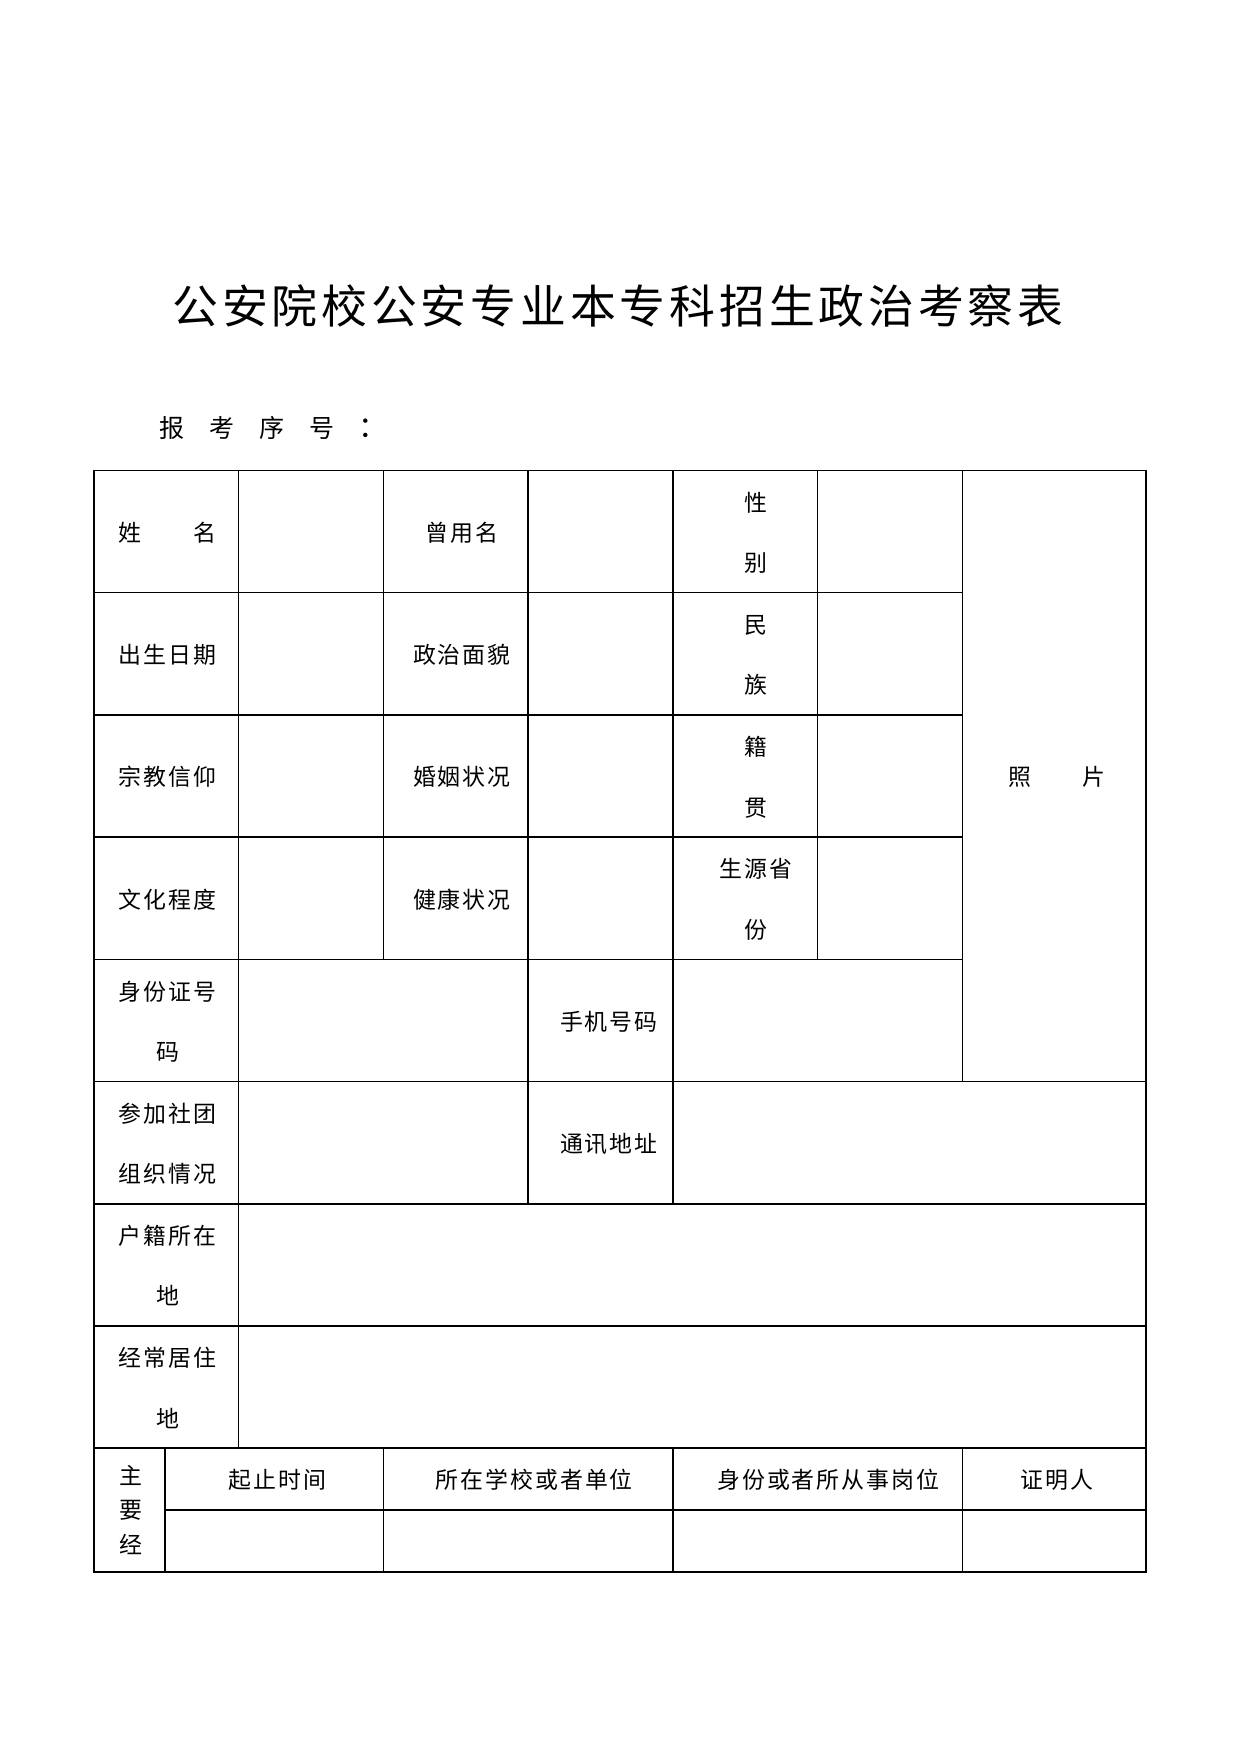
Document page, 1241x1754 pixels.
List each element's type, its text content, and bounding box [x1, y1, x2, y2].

table_cell 身份或者所从事岗位 [674, 1449, 962, 1509]
table_cell [239, 593, 383, 714]
table_cell [529, 593, 672, 714]
table_cell 户籍所在地 [95, 1205, 238, 1325]
text 报考序号： [110, 394, 1130, 455]
table_cell [239, 960, 527, 1081]
table_cell 手机号码 [529, 960, 672, 1081]
table_cell [818, 593, 962, 714]
table_cell 起止时间 [166, 1449, 383, 1509]
table_cell 出生日期 [95, 593, 238, 714]
table_cell [529, 838, 672, 958]
table_cell [674, 1511, 962, 1571]
table_cell [239, 838, 383, 958]
table_cell 生源省份 [674, 838, 817, 958]
table_cell 经常居住地 [95, 1327, 238, 1447]
table_cell 籍 贯 [674, 716, 817, 836]
table_cell 宗教信仰 [95, 716, 238, 836]
table_cell 主 要 经 历 [95, 1449, 164, 1571]
table_header [239, 471, 383, 592]
table_cell 通讯地址 [529, 1082, 672, 1203]
table_cell [166, 1511, 383, 1571]
table_cell [239, 1082, 527, 1203]
table_cell 参加社团 组织情况 [95, 1082, 238, 1203]
table_header 照 片 [963, 471, 1145, 1081]
table_header 性 别 [674, 471, 817, 592]
table_cell 健康状况 [384, 838, 527, 958]
table_cell 身份证号码 [95, 960, 238, 1081]
table_cell [239, 1205, 1145, 1325]
table_cell 婚姻状况 [384, 716, 527, 836]
table_cell [674, 1082, 1145, 1203]
table_cell 所在学校或者单位 [384, 1449, 672, 1509]
table_cell [529, 716, 672, 836]
text 公安院校公安专业本专科招生政治考察表 [110, 244, 1130, 364]
table_cell 文化程度 [95, 838, 238, 958]
table_header 姓 名 [95, 471, 238, 592]
table_cell [674, 960, 962, 1081]
table_cell [239, 716, 383, 836]
table_cell [384, 1511, 672, 1571]
table_cell [818, 716, 962, 836]
table_cell 民 族 [674, 593, 817, 714]
table_cell 证明人 [963, 1449, 1145, 1509]
table_header 曾用名 [384, 471, 527, 592]
table_cell [239, 1327, 1145, 1447]
table_cell [818, 838, 962, 958]
table_header [818, 471, 962, 592]
table_header [529, 471, 672, 592]
table_cell [963, 1511, 1145, 1571]
table_cell 政治面貌 [384, 593, 527, 714]
